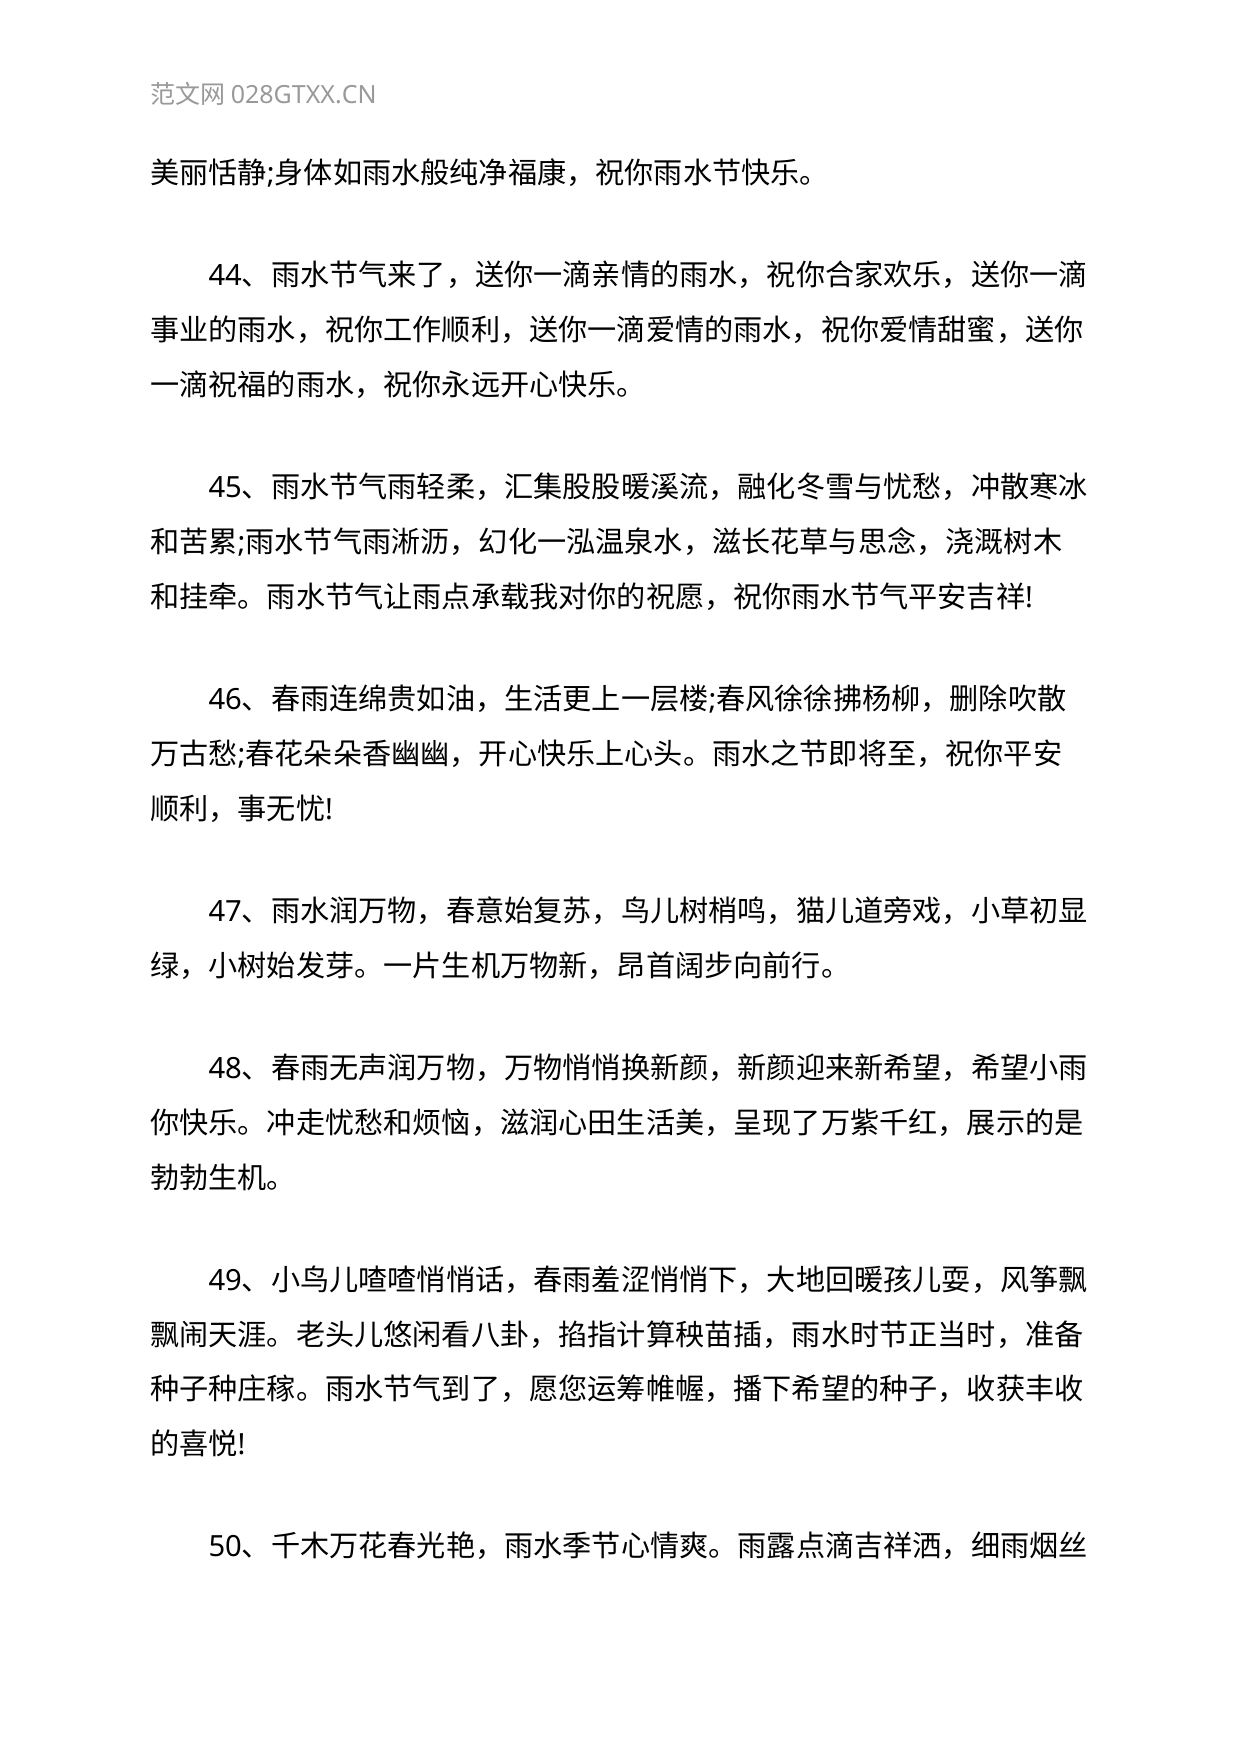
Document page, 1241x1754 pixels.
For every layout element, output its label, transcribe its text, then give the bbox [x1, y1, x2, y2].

text 46、春雨连绵贵如油，生活更上一层楼;春风徐徐拂杨柳，删除吹散万古愁;春花朵朵香幽幽，开心快乐上心头。雨水之节即将至，祝你平安顺利，事无忧! [150, 676, 1090, 828]
text 47、雨水润万物，春意始复苏，鸟儿树梢鸣，猫儿道旁戏，小草初显绿，小树始发芽。一片生机万物新，昂首阔步向前行。 [150, 888, 1090, 985]
text 48、春雨无声润万物，万物悄悄换新颜，新颜迎来新希望，希望小雨你快乐。冲走忧愁和烦恼，滋润心田生活美，呈现了万紫千红，展示的是勃勃生机。 [150, 1044, 1090, 1197]
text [150, 1523, 1090, 1565]
text 44、雨水节气来了，送你一滴亲情的雨水，祝你合家欢乐，送你一滴事业的雨水，祝你工作顺利，送你一滴爱情的雨水，祝你爱情甜蜜，送你一滴祝福的雨水，祝你永远开心快乐。 [150, 252, 1090, 404]
text 45、雨水节气雨轻柔，汇集股股暖溪流，融化冬雪与忧愁，冲散寒冰和苦累;雨水节气雨淅沥，幻化一泓温泉水，滋长花草与思念，浇溉树木和挂牵。雨水节气让雨点承载我对你的祝愿，祝你雨水节气平安吉祥! [150, 464, 1090, 616]
text 49、小鸟儿喳喳悄悄话，春雨羞涩悄悄下，大地回暖孩儿耍，风筝飘飘闹天涯。老头儿悠闲看八卦，掐指计算秧苗插，雨水时节正当时，准备种子种庄稼。雨水节气到了，愿您运筹帷幄，播下希望的种子，收获丰收的喜悦! [150, 1256, 1090, 1463]
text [150, 150, 1090, 192]
